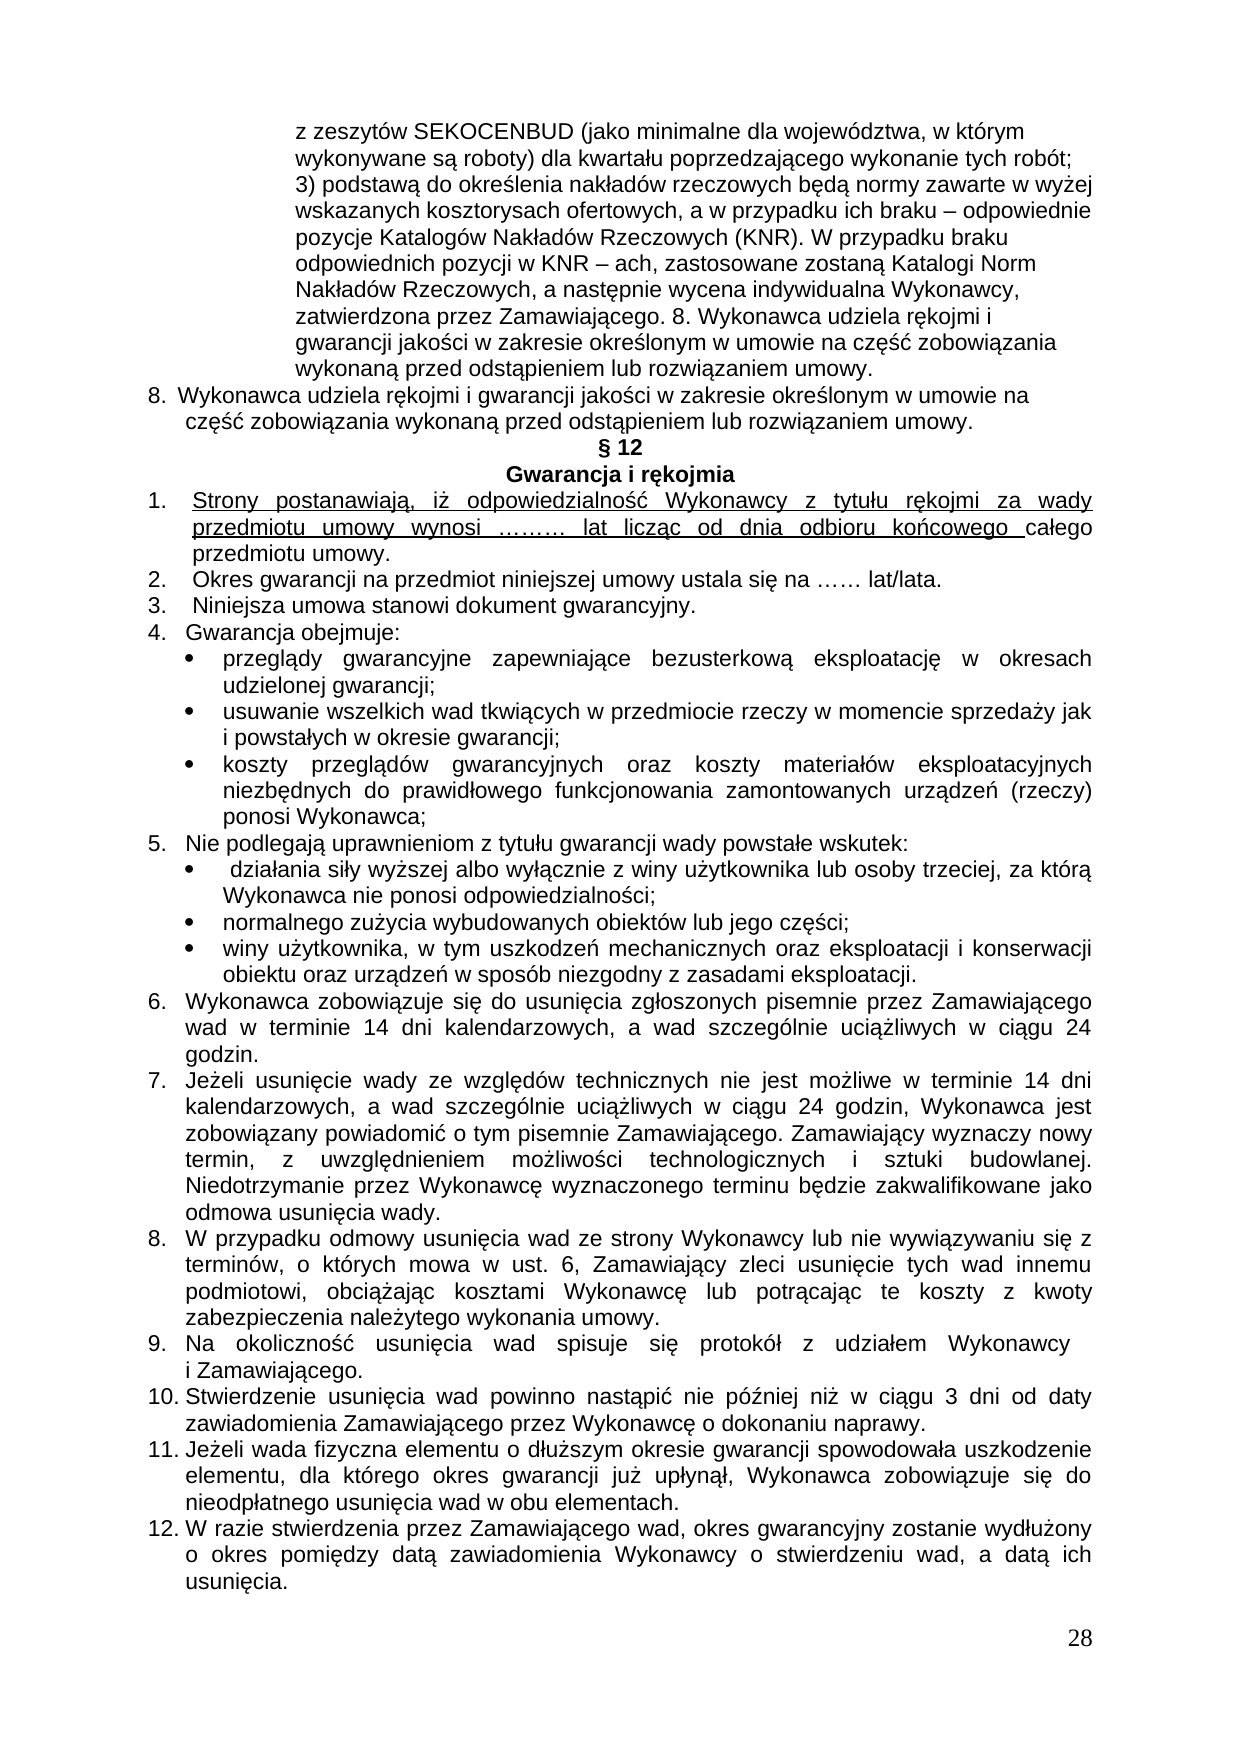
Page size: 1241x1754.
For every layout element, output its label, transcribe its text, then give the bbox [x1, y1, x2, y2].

list Niniejsza umowa stanowi dokument gwarancyjny. [148, 592, 1093, 619]
list usuwanie wszelkich wad tkwiących w przedmiocie rzeczy w momencie sprzedaży jak i powstałych w okresie gwarancji; [185, 698, 1093, 751]
list W razie stwierdzenia przez Zamawiającego wad, okres gwarancyjny zostanie wydłużony o okres pomiędzy datą zawiadomienia Wykonawcy o stwierdzeniu wad, a datą ich usunięcia. [148, 1515, 1093, 1594]
list Okres gwarancji na przedmiot niniejszej umowy ustala się na …… lat/lata. [148, 566, 1093, 592]
list Gwarancja obejmuje: [148, 619, 1093, 645]
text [295, 118, 1093, 171]
list przeglądy gwarancyjne zapewniające bezusterkową eksploatację w okresach udzielonej gwarancji; [185, 645, 1093, 698]
list Wykonawca zobowiązuje się do usunięcia zgłoszonych pisemnie przez Zamawiającego wad w terminie 14 dni kalendarzowych, a wad szczególnie uciążliwych w ciągu 24 godzin. [148, 988, 1093, 1067]
list normalnego zużycia wybudowanych obiektów lub jego części; [185, 909, 1093, 935]
list W przypadku odmowy usunięcia wad ze strony Wykonawcy lub nie wywiązywaniu się z terminów, o których mowa w ust. 6, Zamawiający zleci usunięcie tych wad innemu podmiotowi, obciążając kosztami Wykonawcę lub potrącając te koszty z kwoty zabezpieczenia należytego wykonania umowy. [148, 1225, 1093, 1330]
list Na okoliczność usunięcia wad spisuje się protokół z udziałem Wykonawcy i Zamawiającego. [148, 1330, 1093, 1383]
list Jeżeli usunięcie wady ze względów technicznych nie jest możliwe w terminie 14 dni kalendarzowych, a wad szczególnie uciążliwych w ciągu 24 godzin, Wykonawca jest zobowiązany powiadomić o tym pisemnie Zamawiającego. Zamawiający wyznaczy nowy termin, z uwzględnieniem możliwości technologicznych i sztuki budowlanej. Niedotrzymanie przez Wykonawcę wyznaczonego terminu będzie zakwalifikowane jako odmowa usunięcia wady. [148, 1067, 1093, 1225]
list Jeżeli wada fizyczna elementu o dłuższym okresie gwarancji spowodowała uszkodzenie elementu, dla którego okres gwarancji już upłynął, Wykonawca zobowiązuje się do nieodpłatnego usunięcia wad w obu elementach. [148, 1436, 1093, 1515]
list Strony postanawiają, iż odpowiedzialność Wykonawcy z tytułu rękojmi za wady przedmiotu umowy wynosi ……… lat licząc od dnia odbioru końcowego całego przedmiotu umowy. [148, 487, 1093, 566]
text 3) podstawą do określenia nakładów rzeczowych będą normy zawarte w wyżej wskazanych kosztorysach ofertowych, a w przypadku ich braku – odpowiednie pozycje Katalogów Nakładów Rzeczowych (KNR). W przypadku braku odpowiednich pozycji w KNR – ach, zastosowane zostaną Katalogi Norm Nakładów Rzeczowych, a następnie wycena indywidualna Wykonawcy, zatwierdzona przez Zamawiającego. 8. Wykonawca udziela rękojmi i gwarancji jakości w zakresie określonym w umowie na część zobowiązania wykonaną przed odstąpieniem lub rozwiązaniem umowy. [295, 171, 1093, 382]
text Gwarancja i rękojmia [148, 461, 1093, 487]
list Stwierdzenie usunięcia wad powinno nastąpić nie później niż w ciągu 3 dni od daty zawiadomienia Zamawiającego przez Wykonawcę o dokonaniu naprawy. [148, 1383, 1093, 1436]
list Wykonawca udziela rękojmi i gwarancji jakości w zakresie określonym w umowie na część zobowiązania wykonaną przed odstąpieniem lub rozwiązaniem umowy. [148, 382, 1093, 434]
list działania siły wyższej albo wyłącznie z winy użytkownika lub osoby trzeciej, za którą Wykonawca nie ponosi odpowiedzialności; [185, 856, 1093, 909]
list koszty przeglądów gwarancyjnych oraz koszty materiałów eksploatacyjnych niezbędnych do prawidłowego funkcjonowania zamontowanych urządzeń (rzeczy) ponosi Wykonawca; [185, 751, 1093, 830]
text § 12 [148, 434, 1093, 461]
list winy użytkownika, w tym uszkodzeń mechanicznych oraz eksploatacji i konserwacji obiektu oraz urządzeń w sposób niezgodny z zasadami eksploatacji. [185, 935, 1093, 988]
list Nie podlegają uprawnieniom z tytułu gwarancji wady powstałe wskutek: [148, 830, 1093, 856]
